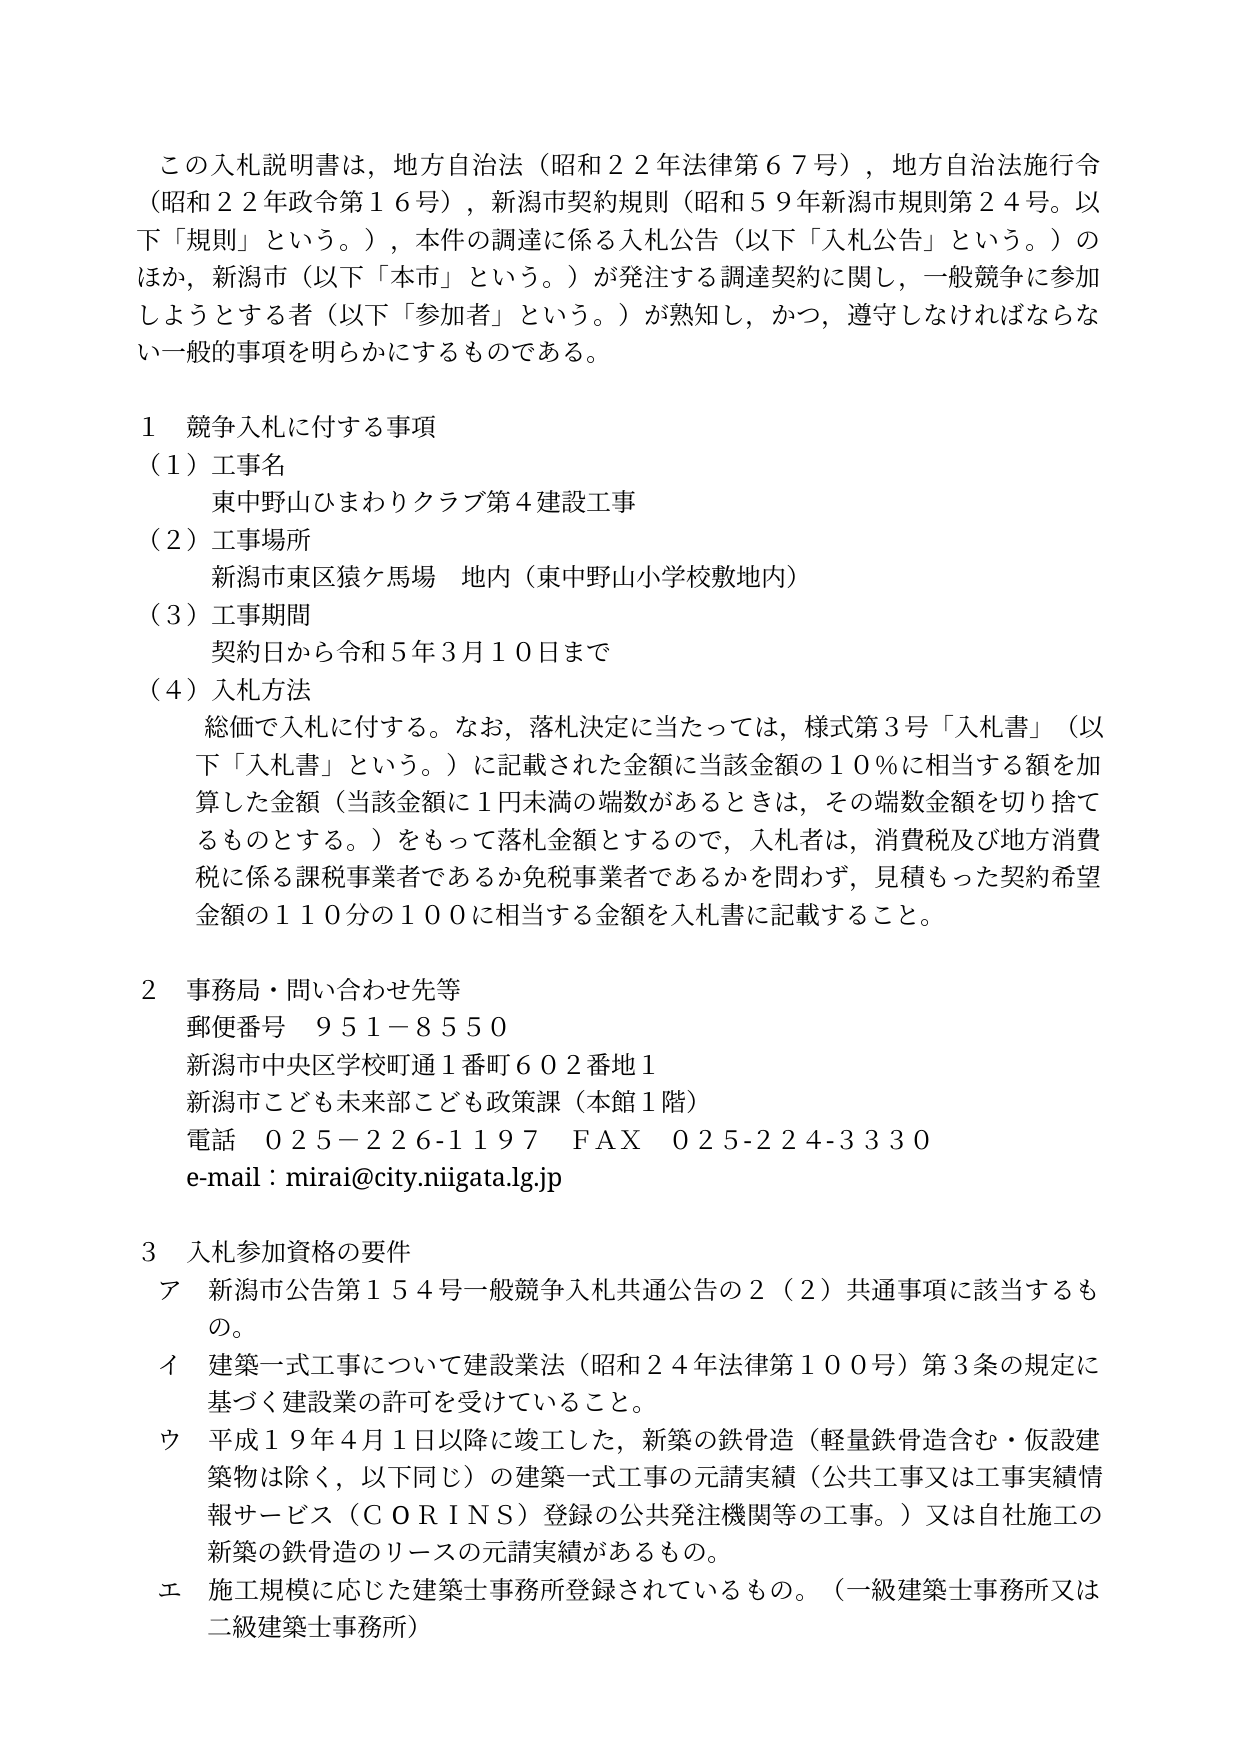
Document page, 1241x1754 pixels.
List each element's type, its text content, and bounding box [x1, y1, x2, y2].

text 契約日から令和５年３月１０日まで [136, 632, 1104, 670]
text 郵便番号 ９５１－８５５０ [136, 1007, 1104, 1045]
text エ 施工規模に応じた建築士事務所登録されているもの。（一級建築士事務所又は二級建築士事務所） [158, 1570, 1104, 1645]
text （３）工事期間 [136, 595, 1104, 632]
text ３ 入札参加資格の要件 [136, 1232, 1104, 1270]
text 電話 ０２５－２２６-１１９７ ＦＡＸ ０２５-２２４-３３３０ [136, 1120, 1104, 1157]
text e-mail：mirai@city.niigata.lg.jp [136, 1157, 1104, 1195]
text 新潟市東区猿ケ馬場 地内（東中野山小学校敷地内） [136, 557, 1104, 595]
text この入札説明書は，地方自治法（昭和２２年法律第６７号），地方自治法施行令（昭和２２年政令第１６号），新潟市契約規則（昭和５９年新潟市規則第２４号。以下「規則」という。），本件の調達に係る入札公告（以下「入札公告」という。）のほか，新潟市（以下「本市」という。）が発注する調達契約に関し，一般競争に参加しようとする者（以下「参加者」という。）が熟知し，かつ，遵守しなければならない一般的事項を明らかにするものである。 [136, 145, 1104, 370]
text （１）工事名 [136, 445, 1104, 482]
text 新潟市中央区学校町通１番町６０２番地１ [136, 1045, 1104, 1082]
text 東中野山ひまわりクラブ第４建設工事 [136, 482, 1104, 520]
text ア 新潟市公告第１５４号一般競争入札共通公告の２（２）共通事項に該当するもの。 [158, 1270, 1104, 1345]
text （２）工事場所 [136, 520, 1104, 557]
text １ 競争入札に付する事項 [136, 407, 1104, 445]
text ウ 平成１９年４月１日以降に竣工した，新築の鉄骨造（軽量鉄骨造含む・仮設建築物は除く，以下同じ）の建築一式工事の元請実績（公共工事又は工事実績情報サービス（ＣОＲＩＮＳ）登録の公共発注機関等の工事。）又は自社施工の新築の鉄骨造のリースの元請実績があるもの。 [158, 1420, 1104, 1570]
text 総価で入札に付する。なお，落札決定に当たっては，様式第３号「入札書」（以下「入札書」という。）に記載された金額に当該金額の１０％に相当する額を加算した金額（当該金額に１円未満の端数があるときは，その端数金額を切り捨てるものとする。）をもって落札金額とするので，入札者は，消費税及び地方消費税に係る課税事業者であるか免税事業者であるかを問わず，見積もった契約希望金額の１１０分の１００に相当する金額を入札書に記載すること。 [195, 707, 1104, 932]
text イ 建築一式工事について建設業法（昭和２４年法律第１００号）第３条の規定に基づく建設業の許可を受けていること。 [158, 1345, 1104, 1420]
text 新潟市こども未来部こども政策課（本館１階） [136, 1082, 1104, 1120]
text ２ 事務局・問い合わせ先等 [136, 970, 1104, 1007]
text （４）入札方法 [136, 670, 1104, 707]
